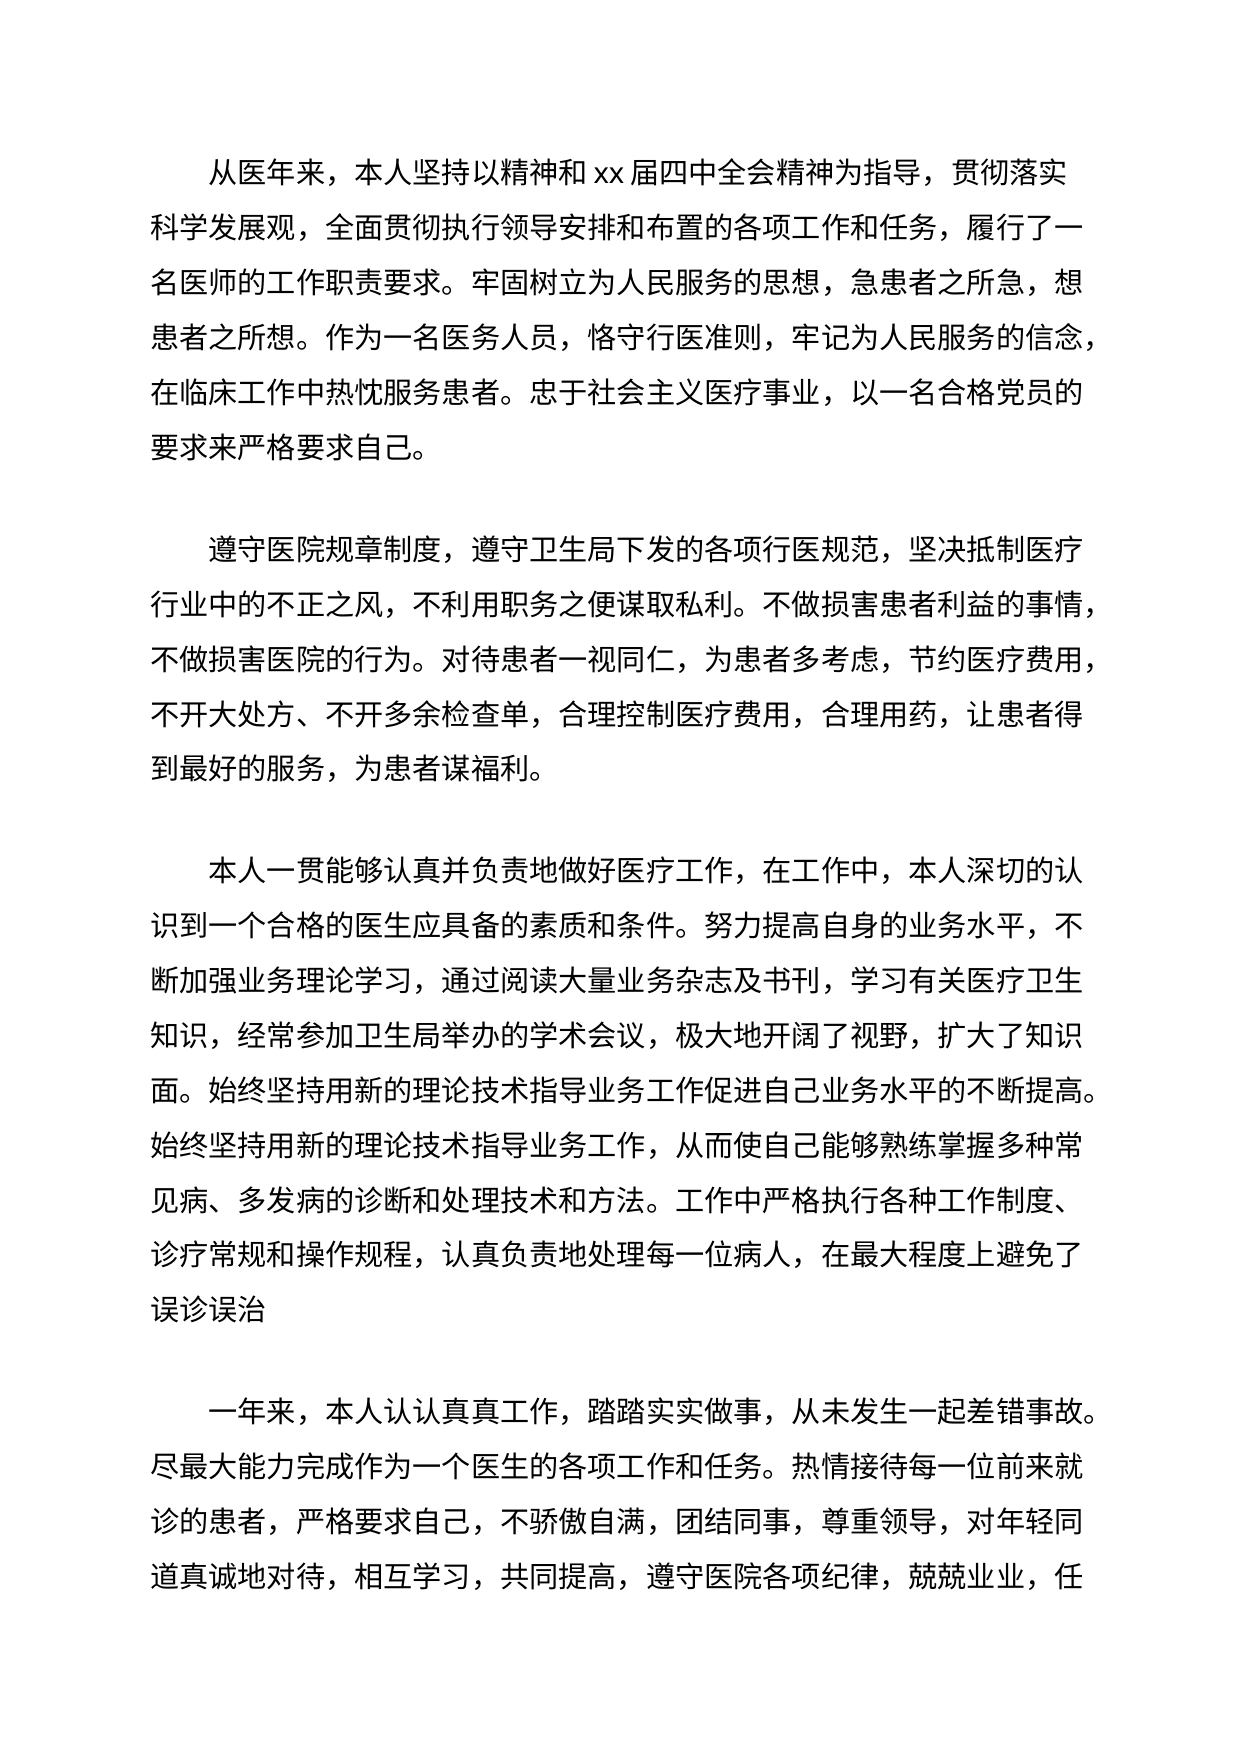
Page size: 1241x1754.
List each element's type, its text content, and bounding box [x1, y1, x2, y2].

text 遵守医院规章制度，遵守卫生局下发的各项行医规范，坚决抵制医疗行业中的不正之风，不利用职务之便谋取私利。不做损害患者利益的事情，不做损害医院的行为。对待患者一视同仁，为患者多考虑，节约医疗费用，不开大处方、不开多余检查单，合理控制医疗费用，合理用药，让患者得到最好的服务，为患者谋福利。 [150, 526, 1090, 788]
text 从医年来，本人坚持以精神和xx届四中全会精神为指导，贯彻落实科学发展观，全面贯彻执行领导安排和布置的各项工作和任务，履行了一名医师的工作职责要求。牢固树立为人民服务的思想，急患者之所急，想患者之所想。作为一名医务人员，恪守行医准则，牢记为人民服务的信念，在临床工作中热忱服务患者。忠于社会主义医疗事业，以一名合格党员的要求来严格要求自己。 [150, 150, 1090, 467]
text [150, 1389, 1090, 1596]
text 本人一贯能够认真并负责地做好医疗工作，在工作中，本人深切的认识到一个合格的医生应具备的素质和条件。努力提高自身的业务水平，不断加强业务理论学习，通过阅读大量业务杂志及书刊，学习有关医疗卫生知识，经常参加卫生局举办的学术会议，极大地开阔了视野，扩大了知识面。始终坚持用新的理论技术指导业务工作促进自己业务水平的不断提高。始终坚持用新的理论技术指导业务工作，从而使自己能够熟练掌握多种常见病、多发病的诊断和处理技术和方法。工作中严格执行各种工作制度、诊疗常规和操作规程，认真负责地处理每一位病人，在最大程度上避免了误诊误治 [150, 848, 1090, 1329]
